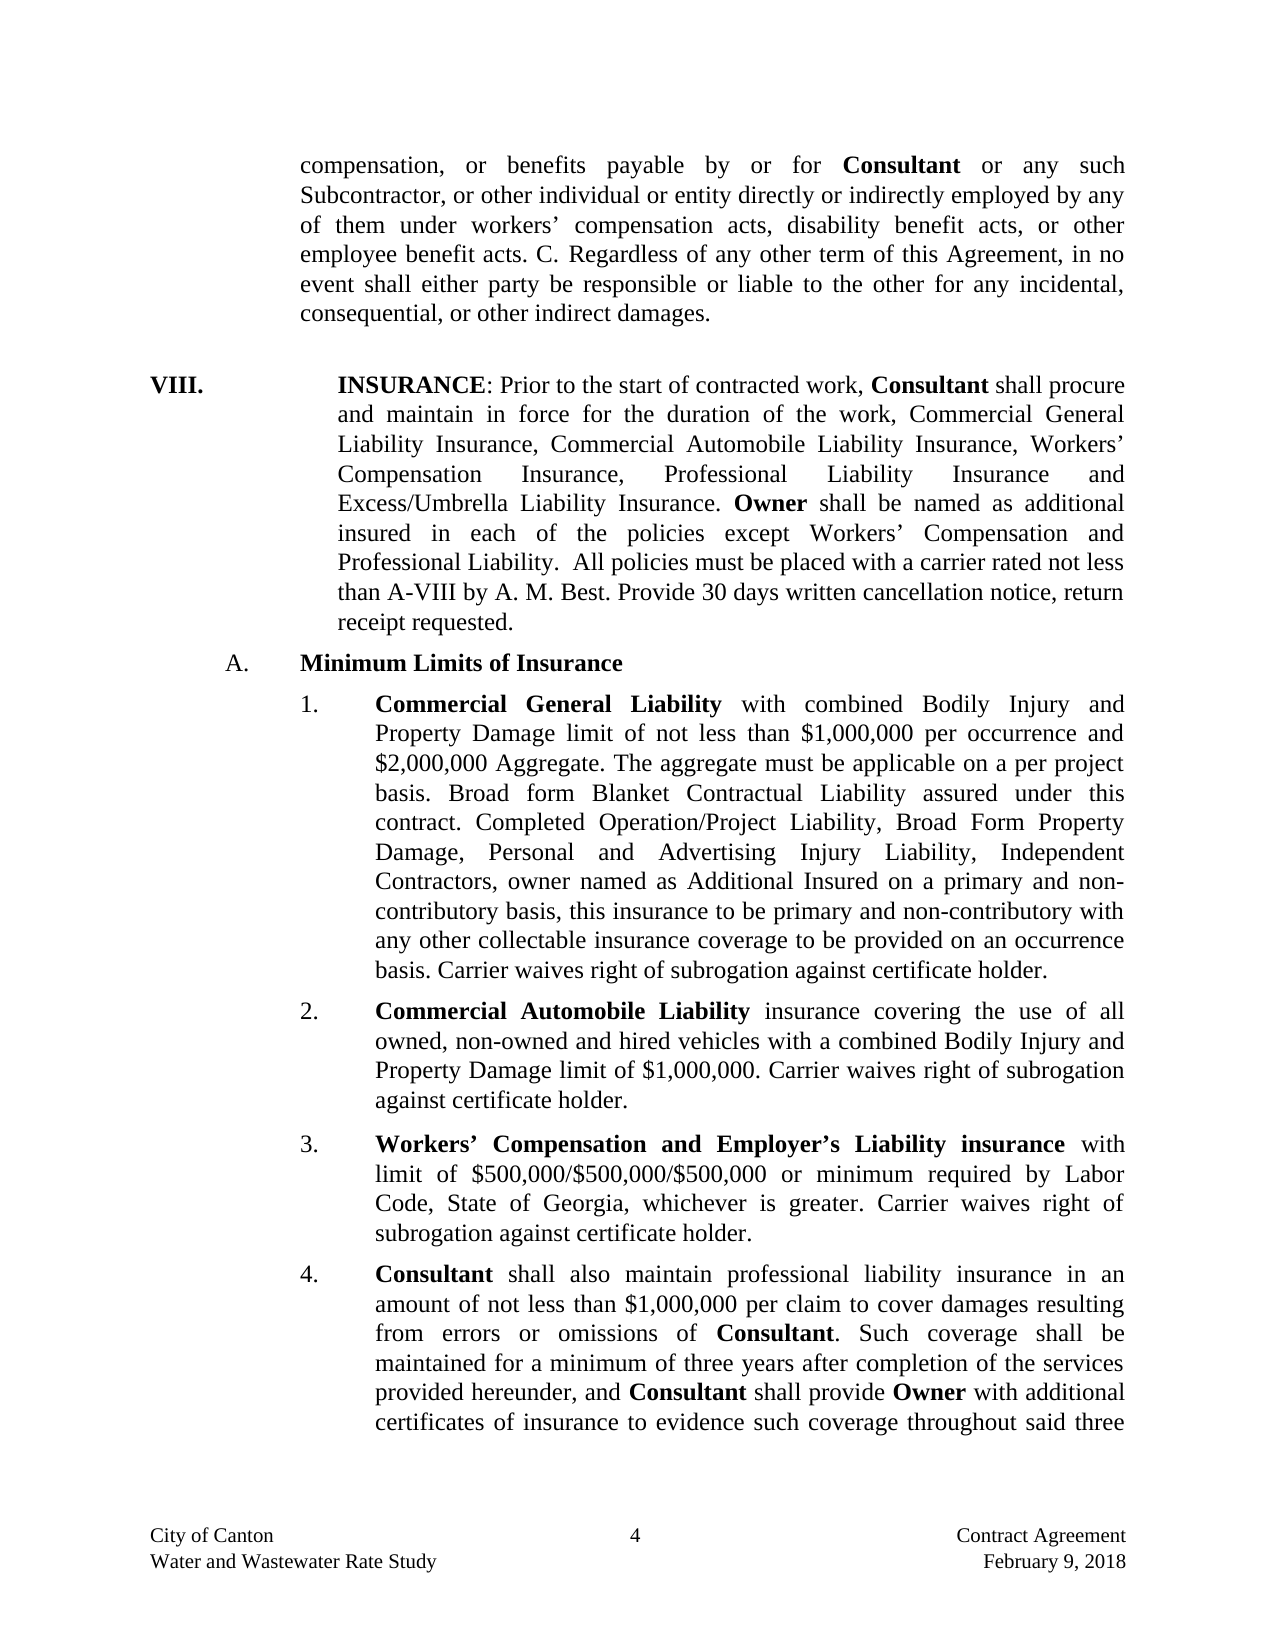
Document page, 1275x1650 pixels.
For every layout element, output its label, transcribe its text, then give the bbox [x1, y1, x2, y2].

list Commercial General Liability with combined Bodily Injury and Property Damage limit of not less than $1,000,000 per occurrence and $2,000,000 Aggregate. The aggregate must be applicable on a per project basis. Broad form Blanket Contractual Liability assured under this contract. Completed Operation/Project Liability, Broad Form Property Damage, Personal and Advertising Injury Liability, Independent Contractors, owner named as Additional Insured on a primary and non-contributory basis, this insurance to be primary and non-contributory with any other collectable insurance coverage to be provided on an occurrence basis. Carrier waives right of subrogation against certificate holder. [300, 689, 1125, 984]
list Minimum Limits of Insurance [225, 648, 1125, 676]
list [225, 151, 1125, 327]
list Commercial Automobile Liability insurance covering the use of all owned, non-owned and hired vehicles with a combined Bodily Injury and Property Damage limit of $1,000,000. Carrier waives right of subrogation against certificate holder. [300, 996, 1125, 1114]
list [300, 1259, 1125, 1436]
list INSURANCE: Prior to the start of contracted work, Consultant shall procure and maintain in force for the duration of the work, Commercial General Liability Insurance, Commercial Automobile Liability Insurance, Workers’ Compensation Insurance, Professional Liability Insurance and Excess/Umbrella Liability Insurance. Owner shall be named as additional insured in each of the policies except Workers’ Compensation and Professional Liability. All policies must be placed with a carrier rated not less than A-VIII by A. M. Best. Provide 30 days written cancellation notice, return receipt requested. [150, 370, 1125, 635]
list Workers’ Compensation and Employer’s Liability insurance with limit of $500,000/$500,000/$500,000 or minimum required by Labor Code, State of Georgia, whichever is greater. Carrier waives right of subrogation against certificate holder. [300, 1129, 1125, 1247]
